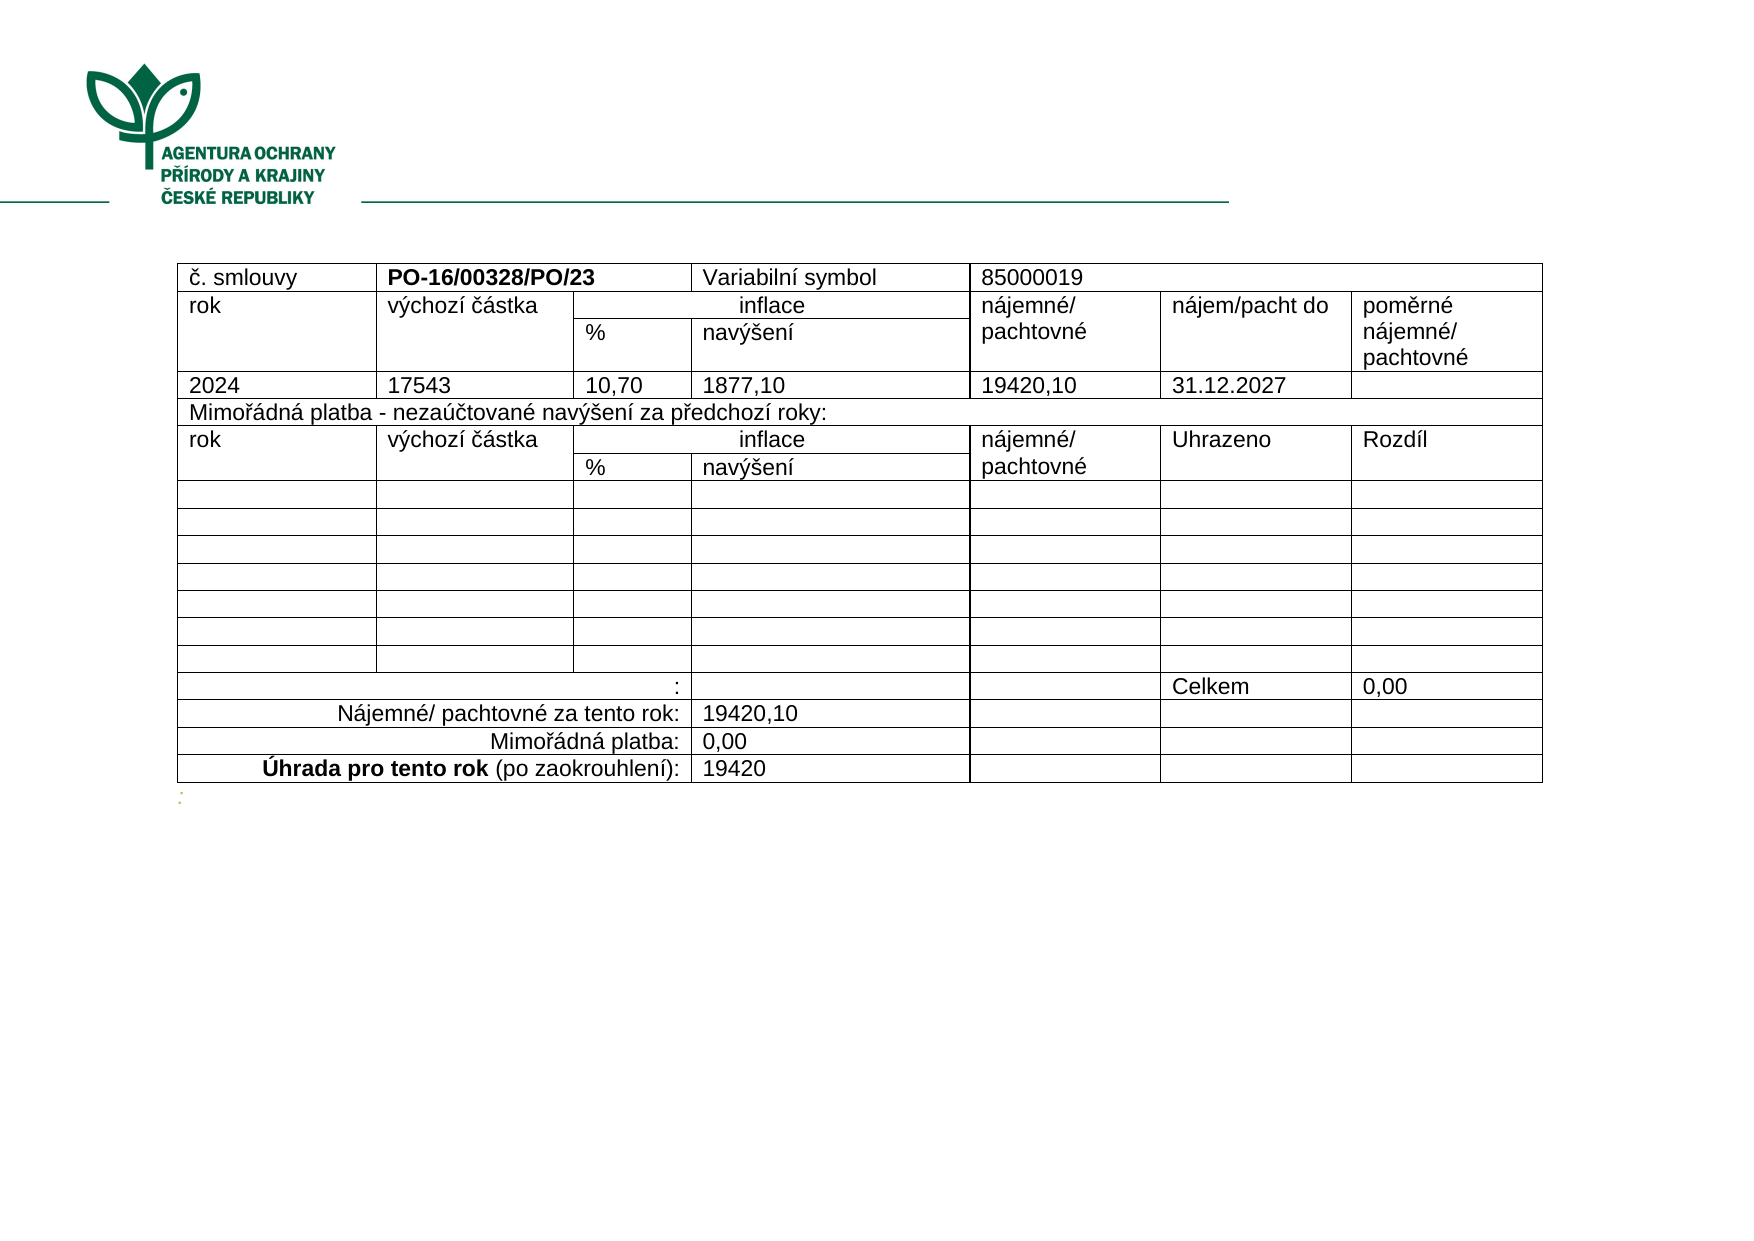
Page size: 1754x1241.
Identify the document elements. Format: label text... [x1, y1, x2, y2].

table_cell [178, 618, 376, 644]
table_cell rok [178, 292, 376, 371]
table_cell [1161, 646, 1351, 672]
table_cell 0,00 [1352, 673, 1542, 699]
table_header PO-16/00328/PO/23 [377, 264, 691, 291]
table_cell [574, 481, 691, 508]
table_cell navýšení [692, 319, 969, 371]
picture [0, 0, 1229, 209]
table_cell [377, 481, 573, 508]
table_cell [178, 591, 376, 617]
table_cell [377, 509, 573, 535]
table_cell [377, 618, 573, 644]
table_cell [1161, 481, 1351, 508]
table_cell % [574, 319, 691, 371]
table_cell [971, 618, 1160, 644]
table_cell [178, 564, 376, 590]
table_cell [1161, 509, 1351, 535]
table_cell [178, 646, 376, 672]
table_cell [692, 673, 969, 699]
table_cell : [178, 673, 691, 699]
table_cell [574, 646, 691, 672]
table_cell [377, 564, 573, 590]
table_cell [574, 509, 691, 535]
table_cell nájemné/ pachtovné [971, 426, 1160, 480]
table_cell nájem/pacht do [1161, 292, 1351, 371]
table_cell 2024 [178, 372, 376, 398]
table_header č. smlouvy [178, 264, 376, 291]
table_cell 31.12.2027 [1161, 372, 1351, 398]
table_cell [1352, 509, 1542, 535]
text : [177, 783, 1710, 809]
table_cell [1161, 564, 1351, 590]
table_cell [377, 646, 573, 672]
table_cell [692, 509, 969, 535]
table_cell [971, 673, 1160, 699]
table_cell [692, 564, 969, 590]
table_cell [1161, 700, 1351, 727]
table_cell [1352, 372, 1542, 398]
table_cell [574, 564, 691, 590]
table_cell [971, 591, 1160, 617]
table_cell rok [178, 426, 376, 480]
table_cell [1352, 481, 1542, 508]
table_cell [1352, 646, 1542, 672]
table_cell [574, 618, 691, 644]
table_cell [971, 646, 1160, 672]
table_cell [971, 481, 1160, 508]
table_cell [692, 618, 969, 644]
table_cell [971, 536, 1160, 562]
table_cell 10,70 [574, 372, 691, 398]
table_cell 19420 [692, 755, 969, 782]
table_cell Rozdíl [1352, 426, 1542, 480]
table_cell [692, 646, 969, 672]
table_cell navýšení [692, 454, 969, 480]
table_cell Celkem [1161, 673, 1351, 699]
table_cell % [574, 454, 691, 480]
table_cell [1352, 536, 1542, 562]
table_cell [692, 591, 969, 617]
table_header Variabilní symbol [692, 264, 969, 291]
table_cell 17543 [377, 372, 573, 398]
table_cell výchozí částka [377, 292, 573, 371]
table_cell [1352, 700, 1542, 727]
table_cell [1352, 755, 1542, 782]
table_cell Mimořádná platba: [178, 728, 691, 754]
table_cell [178, 536, 376, 562]
table_cell inflace [574, 292, 969, 318]
table_cell 19420,10 [692, 700, 969, 727]
table_cell [971, 700, 1160, 727]
table_cell Úhrada pro tento rok (po zaokrouhlení): [178, 755, 691, 782]
table_cell [1161, 728, 1351, 754]
table_cell [971, 728, 1160, 754]
table_cell nájemné/ pachtovné [971, 292, 1160, 371]
table_cell 0,00 [692, 728, 969, 754]
table_cell [1161, 618, 1351, 644]
table_cell Nájemné/ pachtovné za tento rok: [178, 700, 691, 727]
table_cell inflace [574, 426, 969, 453]
table_cell 19420,10 [971, 372, 1160, 398]
table_cell [692, 481, 969, 508]
table_cell [971, 564, 1160, 590]
table_cell [178, 509, 376, 535]
table_cell [1352, 564, 1542, 590]
table_cell [574, 591, 691, 617]
table_cell [1161, 591, 1351, 617]
table_cell 1877,10 [692, 372, 969, 398]
table_cell [1352, 618, 1542, 644]
table_cell [1161, 536, 1351, 562]
table_cell výchozí částka [377, 426, 573, 480]
table_cell poměrné nájemné/ pachtovné [1352, 292, 1542, 371]
table_cell Mimořádná platba - nezaúčtované navýšení za předchozí roky: [178, 399, 1542, 425]
table_cell [692, 536, 969, 562]
table_cell [971, 755, 1160, 782]
table_cell [377, 591, 573, 617]
table_cell [1352, 728, 1542, 754]
table_cell [1161, 755, 1351, 782]
table_cell [574, 536, 691, 562]
table_cell Uhrazeno [1161, 426, 1351, 480]
table_cell [971, 509, 1160, 535]
table_cell [178, 481, 376, 508]
table_header 85000019 [971, 264, 1542, 291]
table_cell [377, 536, 573, 562]
table_cell [1352, 591, 1542, 617]
